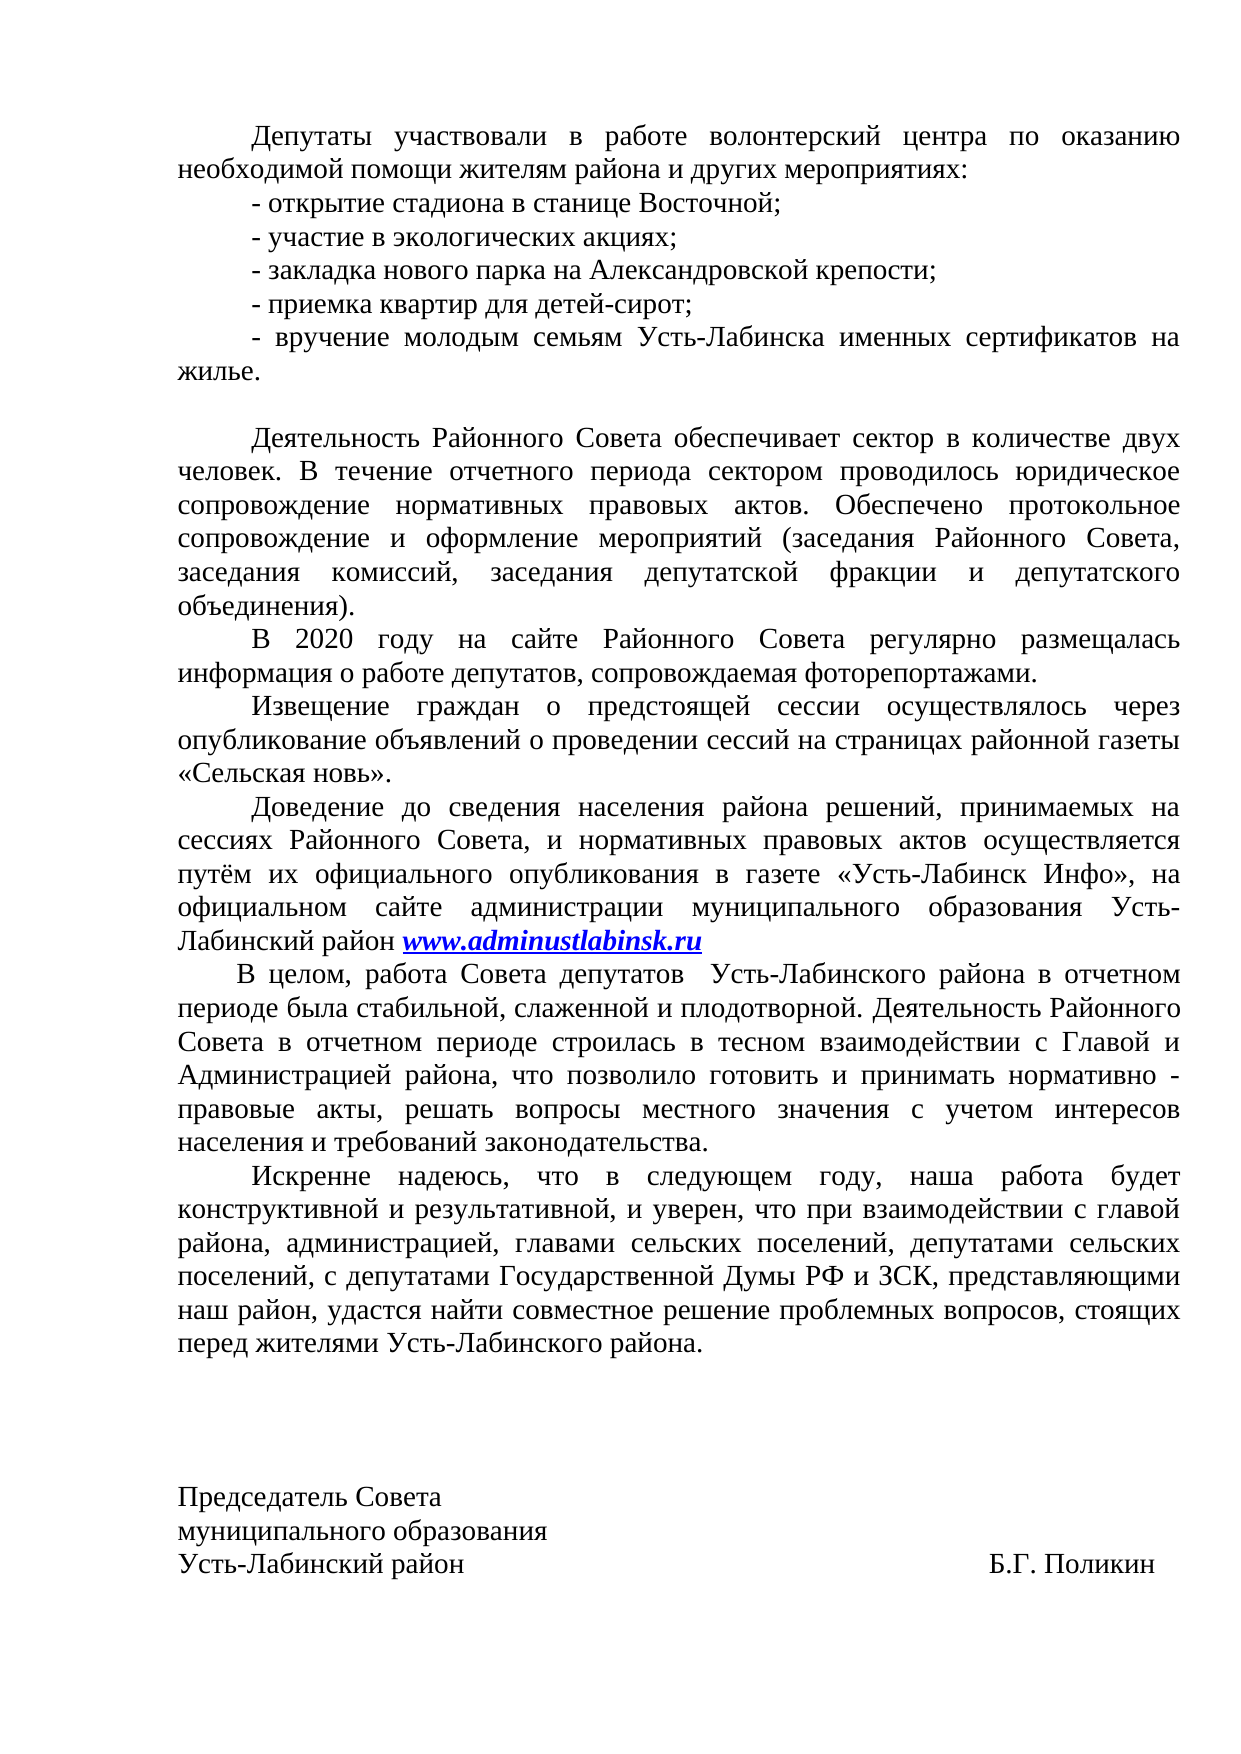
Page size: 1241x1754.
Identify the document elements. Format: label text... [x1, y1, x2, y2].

text - вручение молодым семьям Усть-Лабинска именных сертификатов на жилье. [177, 319, 1181, 386]
text - закладка нового парка на Александровской крепости; [177, 252, 1181, 286]
text - приемка квартир для детей-сирот; [177, 286, 1181, 319]
text Депутаты участвовали в работе волонтерский центра по оказанию необходимой помощи жителям района и других мероприятиях: [177, 118, 1181, 185]
text - участие в экологических акциях; [177, 219, 1181, 252]
text - открытие стадиона в станице Восточной; [177, 185, 1181, 219]
text Председатель Совета [177, 1479, 1181, 1513]
text Извещение граждан о предстоящей сессии осуществлялось через опубликование объявлений о проведении сессий на страницах районной газеты «Сельская новь». [177, 688, 1181, 789]
text Доведение до сведения населения района решений, принимаемых на сессиях Районного Совета, и нормативных правовых актов осуществляется путём их официального опубликования в газете «Усть-Лабинск Инфо», на официальном сайте администрации муниципального образования Усть-Лабинский район www.adminustlabinsk.ru [177, 789, 1181, 957]
text муниципального образования [177, 1513, 1181, 1546]
text В 2020 году на сайте Районного Совета регулярно размещалась информация о работе депутатов, сопровождаемая фоторепортажами. [177, 621, 1181, 688]
text В целом, работа Совета депутатов Усть-Лабинского района в отчетном периоде была стабильной, слаженной и плодотворной. Деятельность Районного Совета в отчетном периоде строилась в тесном взаимодействии с Главой и Администрацией района, что позволило готовить и принимать нормативно - правовые акты, решать вопросы местного значения с учетом интересов населения и требований законодательства. [177, 957, 1181, 1158]
text Деятельность Районного Совета обеспечивает сектор в количестве двух человек. В течение отчетного периода сектором проводилось юридическое сопровождение нормативных правовых актов. Обеспечено протокольное сопровождение и оформление мероприятий (заседания Районного Совета, заседания комиссий, заседания депутатской фракции и депутатского объединения). [177, 420, 1181, 621]
text Искренне надеюсь, что в следующем году, наша работа будет конструктивной и результативной, и уверен, что при взаимодействии с главой района, администрацией, главами сельских поселений, депутатами сельских поселений, с депутатами Государственной Думы РФ и ЗСК, представляющими наш район, удастся найти совместное решение проблемных вопросов, стоящих перед жителями Усть-Лабинского района. [177, 1158, 1181, 1359]
text Усть-Лабинский район Б.Г. Поликин [177, 1546, 1181, 1580]
